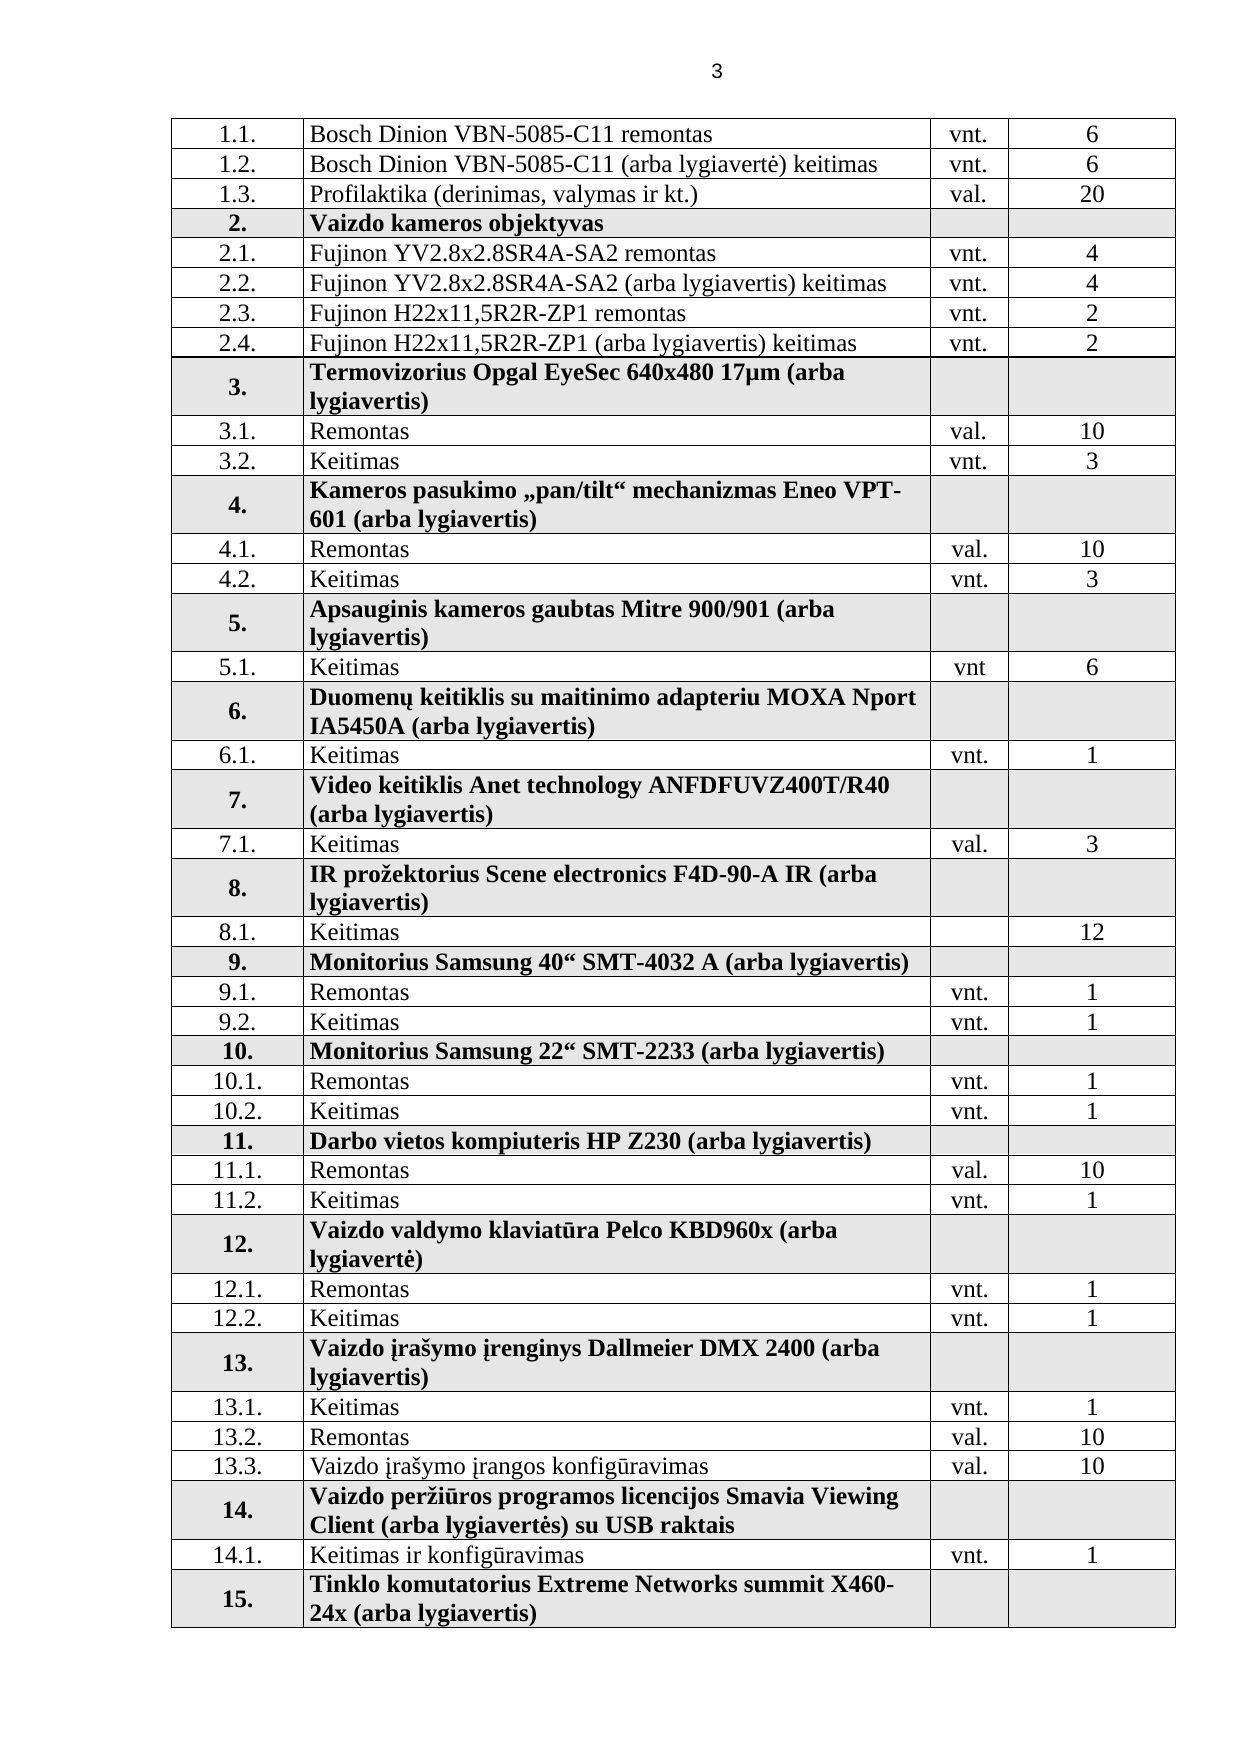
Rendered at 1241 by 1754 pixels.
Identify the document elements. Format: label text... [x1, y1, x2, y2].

table_cell 20 [1009, 179, 1175, 207]
table_cell val. [931, 179, 1008, 207]
table_cell 13.1. [172, 1392, 303, 1421]
table_cell Keitimas [304, 741, 930, 769]
table_cell [1009, 770, 1175, 828]
table_cell Keitimas [304, 829, 930, 858]
table_cell [1009, 1126, 1175, 1154]
table_cell [931, 917, 1008, 946]
table_cell vnt. [931, 1185, 1008, 1214]
table_cell [931, 476, 1008, 533]
table_cell 7.1. [172, 829, 303, 858]
table_cell Fujinon H22x11,5R2R-ZP1 remontas [304, 298, 930, 327]
table_cell [931, 947, 1008, 976]
table_cell [931, 358, 1008, 415]
table_cell vnt. [931, 328, 1008, 356]
table_cell Vaizdo kameros objektyvas [304, 209, 930, 237]
table_cell [931, 1333, 1008, 1391]
table_cell 11. [172, 1126, 303, 1154]
table_cell 14. [172, 1481, 303, 1539]
table_cell vnt. [931, 1392, 1008, 1421]
table_cell Remontas [304, 416, 930, 445]
table_cell Fujinon YV2.8x2.8SR4A-SA2 (arba lygiavertis) keitimas [304, 268, 930, 297]
table_cell 4. [172, 476, 303, 533]
table_cell [1009, 358, 1175, 415]
table_cell Keitimas [304, 1007, 930, 1035]
table_cell Apsauginis kameros gaubtas Mitre 900/901 (arba lygiavertis) [304, 594, 930, 651]
table_cell Vaizdo įrašymo įrangos konfigūravimas [304, 1451, 930, 1480]
table_cell 3 [1009, 564, 1175, 593]
table_cell 4.2. [172, 564, 303, 593]
table_cell 9.1. [172, 977, 303, 1006]
table_cell 3 [1009, 446, 1175, 474]
table_cell 15. [172, 1570, 303, 1627]
table_cell [1009, 1570, 1175, 1627]
table_cell 11.2. [172, 1185, 303, 1214]
table_cell 10. [172, 1036, 303, 1065]
table_cell 12 [1009, 917, 1175, 946]
table_cell vnt. [931, 1007, 1008, 1035]
table_cell 3.2. [172, 446, 303, 474]
table_cell Keitimas [304, 652, 930, 681]
table_cell [931, 859, 1008, 916]
table_cell IR prožektorius Scene electronics F4D-90-A IR (arba lygiavertis) [304, 859, 930, 916]
table_cell 1 [1009, 1007, 1175, 1035]
table_cell 3. [172, 358, 303, 415]
table_cell Termovizorius Opgal EyeSec 640x480 17µm (arba lygiavertis) [304, 358, 930, 415]
table_cell 1.1. [172, 119, 303, 148]
table_cell 10.1. [172, 1066, 303, 1095]
table_cell vnt. [931, 1274, 1008, 1302]
table_cell 10 [1009, 534, 1175, 563]
table_cell 1 [1009, 977, 1175, 1006]
table_cell [931, 1570, 1008, 1627]
table_cell [931, 594, 1008, 651]
table_cell vnt. [931, 238, 1008, 267]
table_cell 9.2. [172, 1007, 303, 1035]
table_cell Darbo vietos kompiuteris HP Z230 (arba lygiavertis) [304, 1126, 930, 1154]
table_cell vnt [931, 652, 1008, 681]
table_cell 3 [1009, 829, 1175, 858]
table_cell 7. [172, 770, 303, 828]
table_cell 1.3. [172, 179, 303, 207]
table_cell Vaizdo valdymo klaviatūra Pelco KBD960x (arba lygiavertė) [304, 1215, 930, 1273]
table_cell val. [931, 534, 1008, 563]
table_cell vnt. [931, 1096, 1008, 1125]
table_cell [931, 209, 1008, 237]
table_cell Tinklo komutatorius Extreme Networks summit X460-24x (arba lygiavertis) [304, 1570, 930, 1627]
table_cell 6 [1009, 652, 1175, 681]
table_cell 1 [1009, 1304, 1175, 1332]
table_cell [1009, 859, 1175, 916]
table_cell 2 [1009, 298, 1175, 327]
table_cell 1 [1009, 1096, 1175, 1125]
table_cell 2 [1009, 328, 1175, 356]
table_cell val. [931, 829, 1008, 858]
table_cell [1009, 476, 1175, 533]
table_cell [1009, 947, 1175, 976]
table_cell vnt. [931, 1066, 1008, 1095]
table_cell 1 [1009, 1274, 1175, 1302]
table_cell Video keitiklis Anet technology ANFDFUVZ400T/R40 (arba lygiavertis) [304, 770, 930, 828]
table_cell Bosch Dinion VBN-5085-C11 remontas [304, 119, 930, 148]
table_cell 9. [172, 947, 303, 976]
table_cell 13. [172, 1333, 303, 1391]
table_cell [1009, 1036, 1175, 1065]
table_cell 1 [1009, 741, 1175, 769]
table_cell [1009, 682, 1175, 739]
table_cell [931, 682, 1008, 739]
table_cell Monitorius Samsung 40“ SMT-4032 A (arba lygiavertis) [304, 947, 930, 976]
table_cell 6 [1009, 119, 1175, 148]
table_cell 6 [1009, 149, 1175, 178]
table_cell Monitorius Samsung 22“ SMT-2233 (arba lygiavertis) [304, 1036, 930, 1065]
table_cell 4.1. [172, 534, 303, 563]
table_cell Vaizdo įrašymo įrenginys Dallmeier DMX 2400 (arba lygiavertis) [304, 1333, 930, 1391]
table_cell 1 [1009, 1185, 1175, 1214]
table_cell vnt. [931, 1540, 1008, 1568]
table_cell vnt. [931, 977, 1008, 1006]
table_cell 6. [172, 682, 303, 739]
table_cell 8.1. [172, 917, 303, 946]
table_cell 10 [1009, 416, 1175, 445]
table_cell val. [931, 1156, 1008, 1184]
table_cell Vaizdo peržiūros programos licencijos Smavia Viewing Client (arba lygiavertės) su USB raktais [304, 1481, 930, 1539]
table_cell 10.2. [172, 1096, 303, 1125]
table_cell 12. [172, 1215, 303, 1273]
table_cell Keitimas [304, 917, 930, 946]
table_cell 12.2. [172, 1304, 303, 1332]
table_cell 5.1. [172, 652, 303, 681]
table_cell 6.1. [172, 741, 303, 769]
table_cell Remontas [304, 1422, 930, 1450]
table_cell 13.3. [172, 1451, 303, 1480]
table_cell Keitimas [304, 564, 930, 593]
table_cell [931, 1036, 1008, 1065]
table_cell 1 [1009, 1066, 1175, 1095]
table_cell 2.4. [172, 328, 303, 356]
table_cell vnt. [931, 446, 1008, 474]
table_cell vnt. [931, 298, 1008, 327]
table_cell 3.1. [172, 416, 303, 445]
table_cell Bosch Dinion VBN-5085-C11 (arba lygiavertė) keitimas [304, 149, 930, 178]
table_cell 8. [172, 859, 303, 916]
table_cell Remontas [304, 1156, 930, 1184]
table_cell Keitimas [304, 1185, 930, 1214]
table_cell Keitimas ir konfigūravimas [304, 1540, 930, 1568]
table_cell 10 [1009, 1422, 1175, 1450]
table_cell Remontas [304, 534, 930, 563]
table_cell vnt. [931, 564, 1008, 593]
table_cell val. [931, 416, 1008, 445]
table_cell [1009, 1333, 1175, 1391]
table_cell Remontas [304, 1274, 930, 1302]
table_cell 13.2. [172, 1422, 303, 1450]
table_cell Kameros pasukimo „pan/tilt“ mechanizmas Eneo VPT-601 (arba lygiavertis) [304, 476, 930, 533]
table_cell 2. [172, 209, 303, 237]
table_cell 2.2. [172, 268, 303, 297]
table_cell Remontas [304, 977, 930, 1006]
table_cell Fujinon H22x11,5R2R-ZP1 (arba lygiavertis) keitimas [304, 328, 930, 356]
table_cell Keitimas [304, 1304, 930, 1332]
table_cell 14.1. [172, 1540, 303, 1568]
table_cell [1009, 1215, 1175, 1273]
table_cell 4 [1009, 268, 1175, 297]
table_cell 5. [172, 594, 303, 651]
table_cell 10 [1009, 1451, 1175, 1480]
table_cell Keitimas [304, 446, 930, 474]
table_cell Fujinon YV2.8x2.8SR4A-SA2 remontas [304, 238, 930, 267]
table_cell [1009, 1481, 1175, 1539]
table_cell Keitimas [304, 1392, 930, 1421]
table_cell [1009, 209, 1175, 237]
table_cell 1.2. [172, 149, 303, 178]
table_cell [931, 1481, 1008, 1539]
table_cell vnt. [931, 149, 1008, 178]
table_cell 4 [1009, 238, 1175, 267]
table_cell 2.3. [172, 298, 303, 327]
table_cell Duomenų keitiklis su maitinimo adapteriu MOXA Nport IA5450A (arba lygiavertis) [304, 682, 930, 739]
table_cell 12.1. [172, 1274, 303, 1302]
table_cell vnt. [931, 1304, 1008, 1332]
table_cell 2.1. [172, 238, 303, 267]
table_cell 1 [1009, 1392, 1175, 1421]
table_cell vnt. [931, 741, 1008, 769]
table_cell 1 [1009, 1540, 1175, 1568]
table_cell [931, 770, 1008, 828]
table_cell val. [931, 1422, 1008, 1450]
table_cell Keitimas [304, 1096, 930, 1125]
table_cell [1009, 594, 1175, 651]
table_cell vnt. [931, 119, 1008, 148]
table_cell 10 [1009, 1156, 1175, 1184]
table_cell val. [931, 1451, 1008, 1480]
table_cell Profilaktika (derinimas, valymas ir kt.) [304, 179, 930, 207]
table_cell [931, 1215, 1008, 1273]
table_cell [931, 1126, 1008, 1154]
table_cell vnt. [931, 268, 1008, 297]
table_cell Remontas [304, 1066, 930, 1095]
table_cell 11.1. [172, 1156, 303, 1184]
